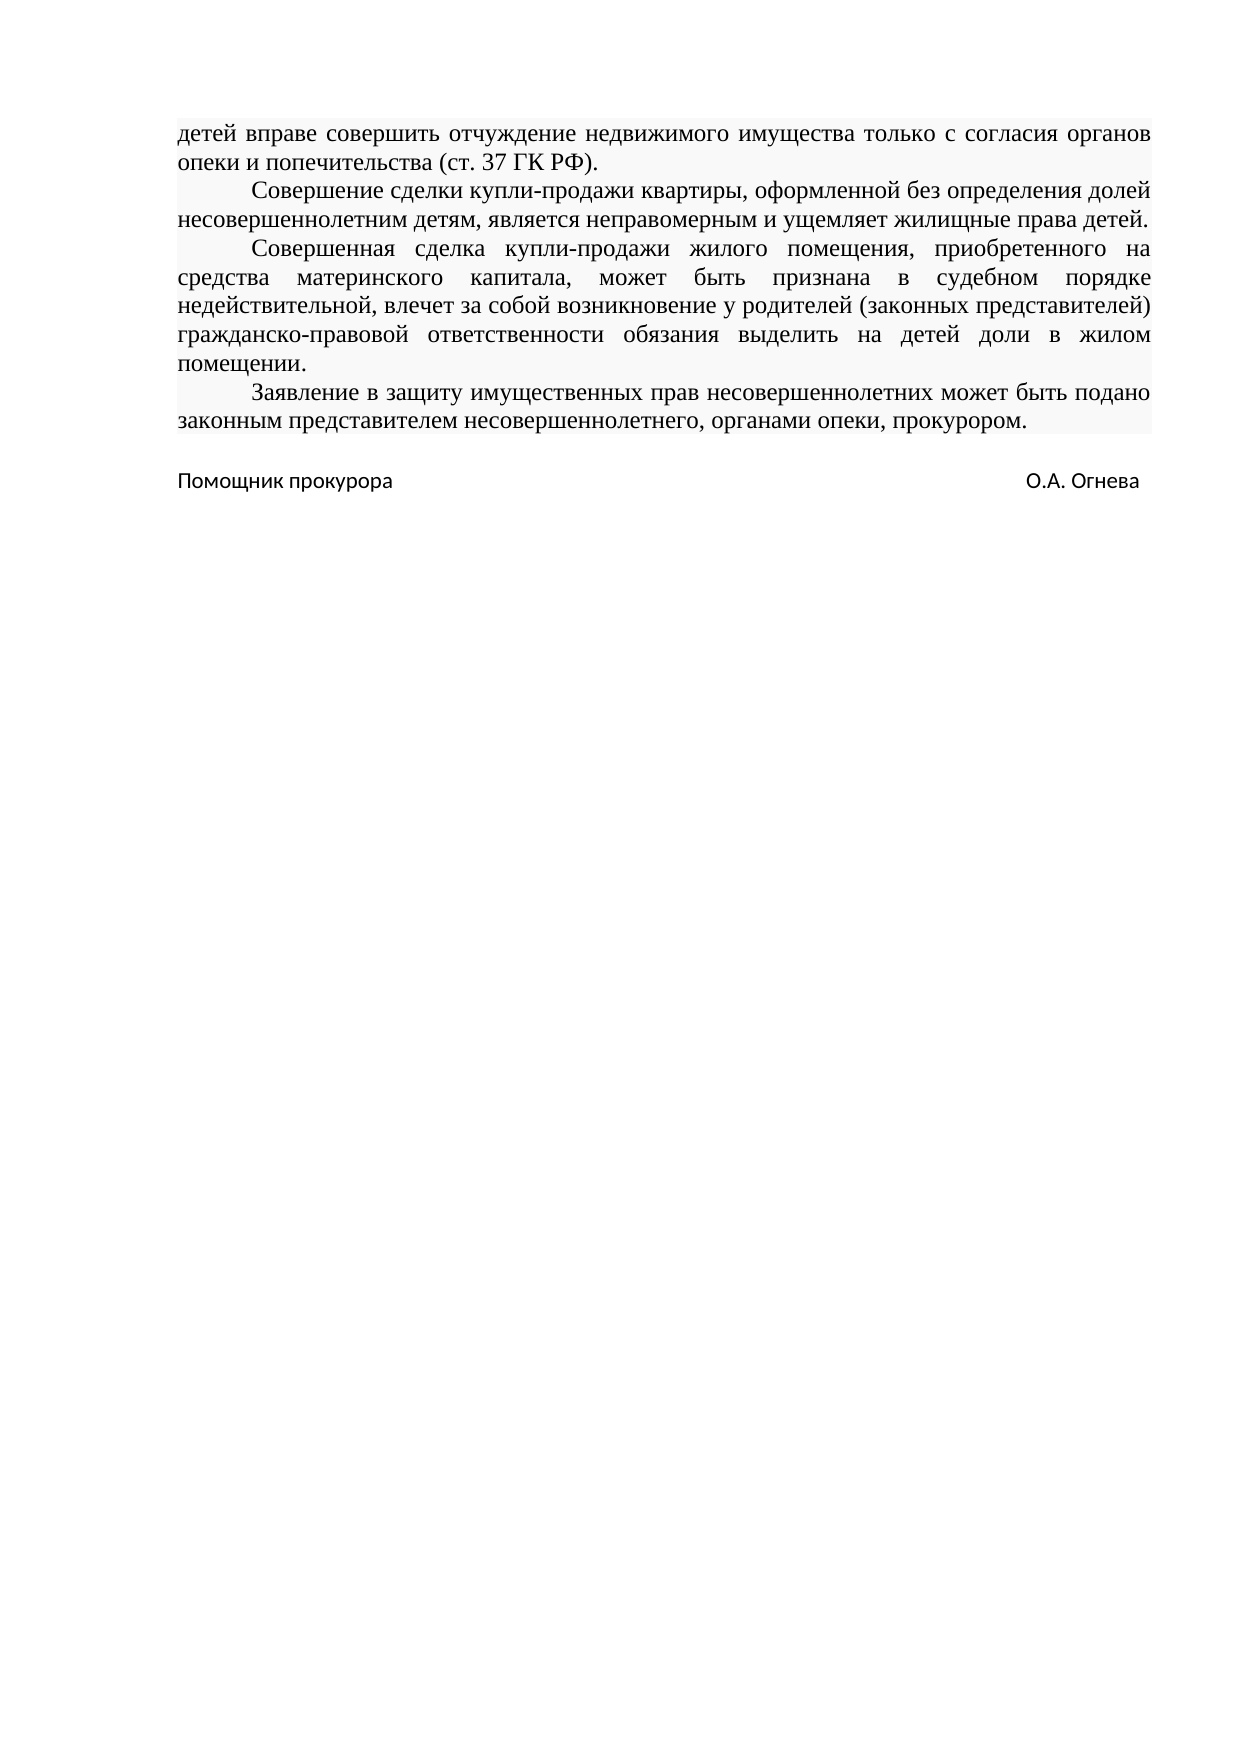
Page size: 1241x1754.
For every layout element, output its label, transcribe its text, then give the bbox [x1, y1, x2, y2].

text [177, 118, 1152, 176]
text Совершение сделки купли-продажи квартиры, оформленной без определения долей несовершеннолетним детям, является неправомерным и ущемляет жилищные права детей. [177, 176, 1152, 233]
text Совершенная сделка купли-продажи жилого помещения, приобретенного на средства материнского капитала, может быть признана в судебном порядке недействительной, влечет за собой возникновение у родителей (законных представителей) гражданско-правовой ответственности обязания выделить на детей доли в жилом помещении. [177, 233, 1152, 377]
text Помощник прокурора О.А. Огнева [177, 467, 1152, 494]
text Заявление в защиту имущественных прав несовершеннолетних может быть подано законным представителем несовершеннолетнего, органами опеки, прокурором. [177, 377, 1152, 434]
